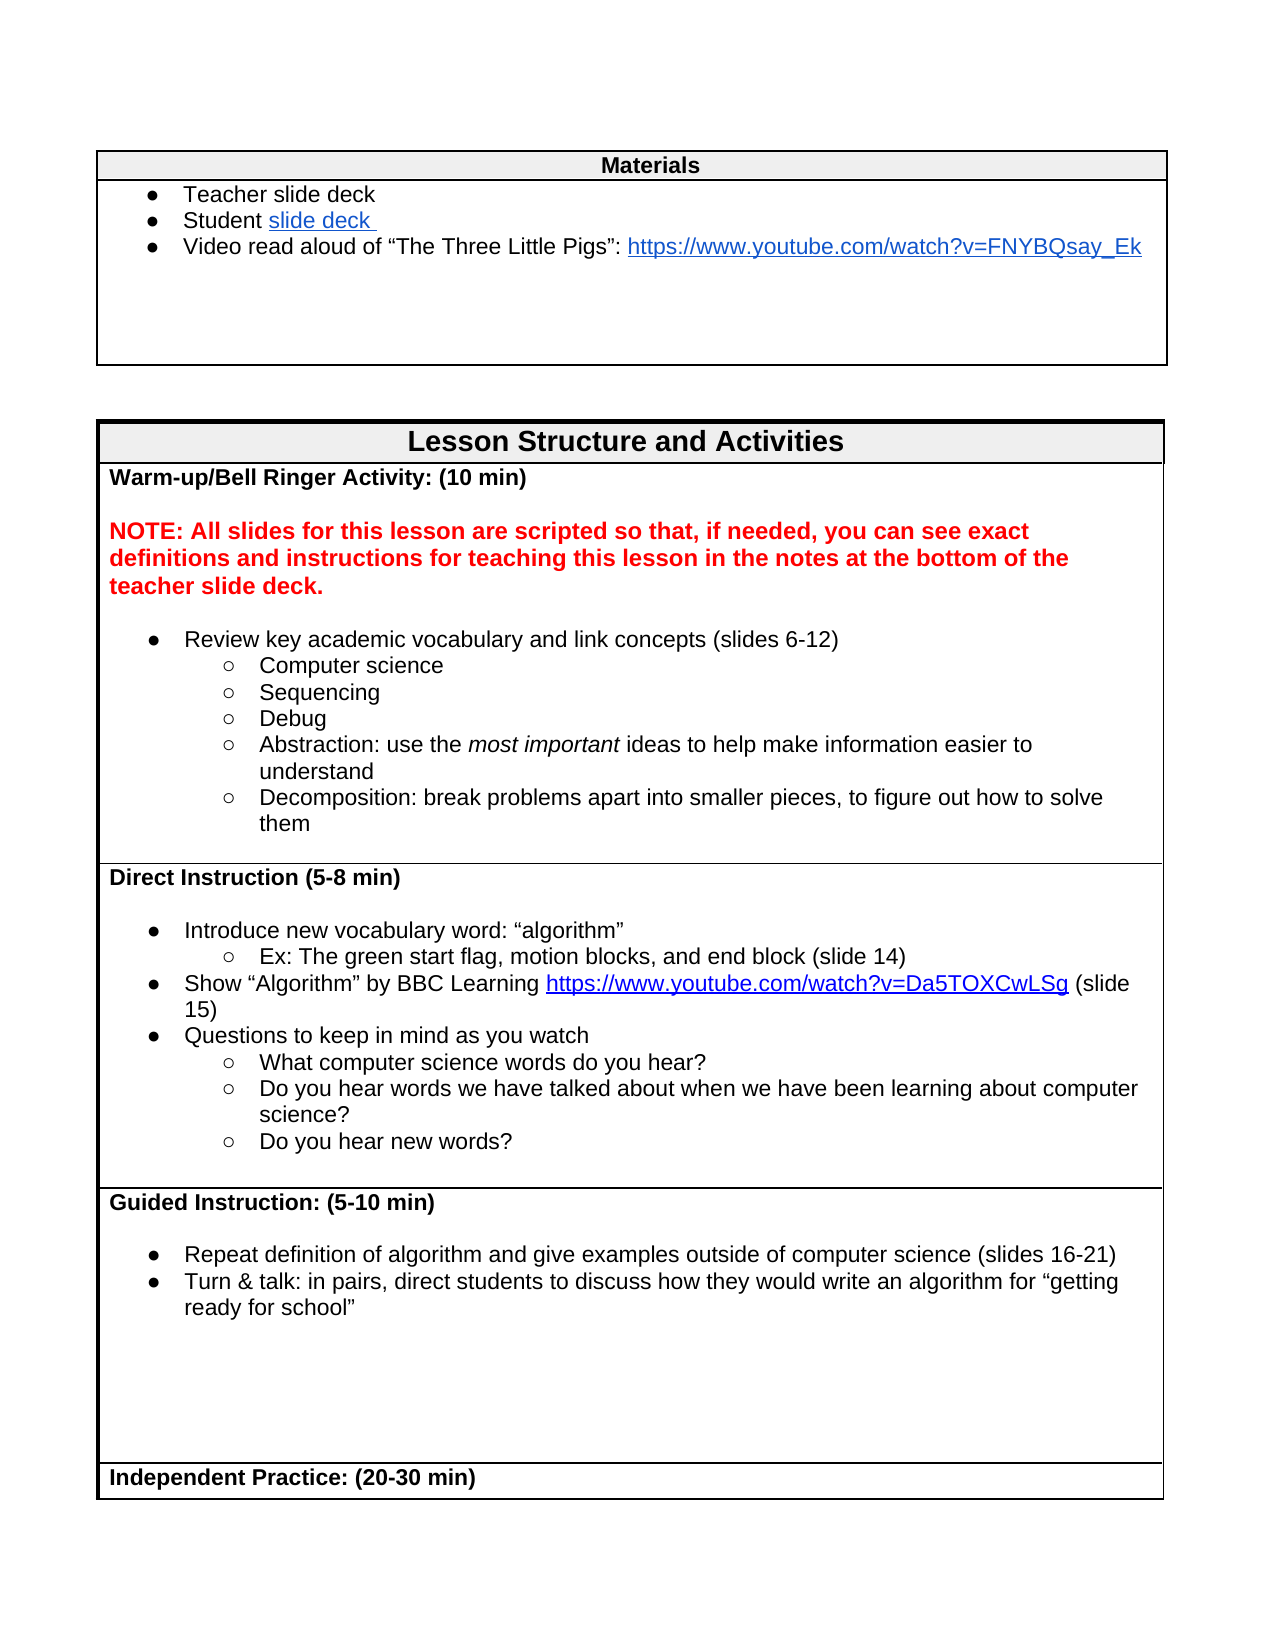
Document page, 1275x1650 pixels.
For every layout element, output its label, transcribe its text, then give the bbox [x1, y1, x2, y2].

table_cell Warm-up/Bell Ringer Activity: (10 min) NOTE: All slides for this lesson are scripted so that, if needed, you can see exact definitions and instructions for teaching this lesson in the notes at the bottom of the teacher slide deck. Review key academic vocabulary and link concepts (slides 6-12) Computer science Sequencing Debug Abstraction: use the most important ideas to help make information easier to understand Decomposition: break problems apart into smaller pieces, to figure out how to solve them [100, 462, 1163, 863]
table_cell Teacher slide deck Student slide deck Video read aloud of “The Three Little Pigs”: https://www.youtube.com/watch?v=FNYBQsay_Ek [98, 181, 1166, 364]
table_cell Guided Instruction: (5-10 min) Repeat definition of algorithm and give examples outside of computer science (slides 16-21) Turn & talk: in pairs, direct students to discuss how they would write an algorithm for “getting ready for school” [100, 1187, 1163, 1462]
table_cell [100, 1462, 1163, 1498]
table_header Materials [98, 152, 1166, 178]
table_cell Direct Instruction (5-8 min) Introduce new vocabulary word: “algorithm” Ex: The green start flag, motion blocks, and end block (slide 14) Show “Algorithm” by BBC Learning https://www.youtube.com/watch?v=Da5TOXCwLSg (slide 15) Questions to keep in mind as you watch What computer science words do you hear? Do you hear words we have talked about when we have been learning about computer science? Do you hear new words? [100, 863, 1163, 1187]
table_header Lesson Structure and Activities [100, 424, 1163, 462]
